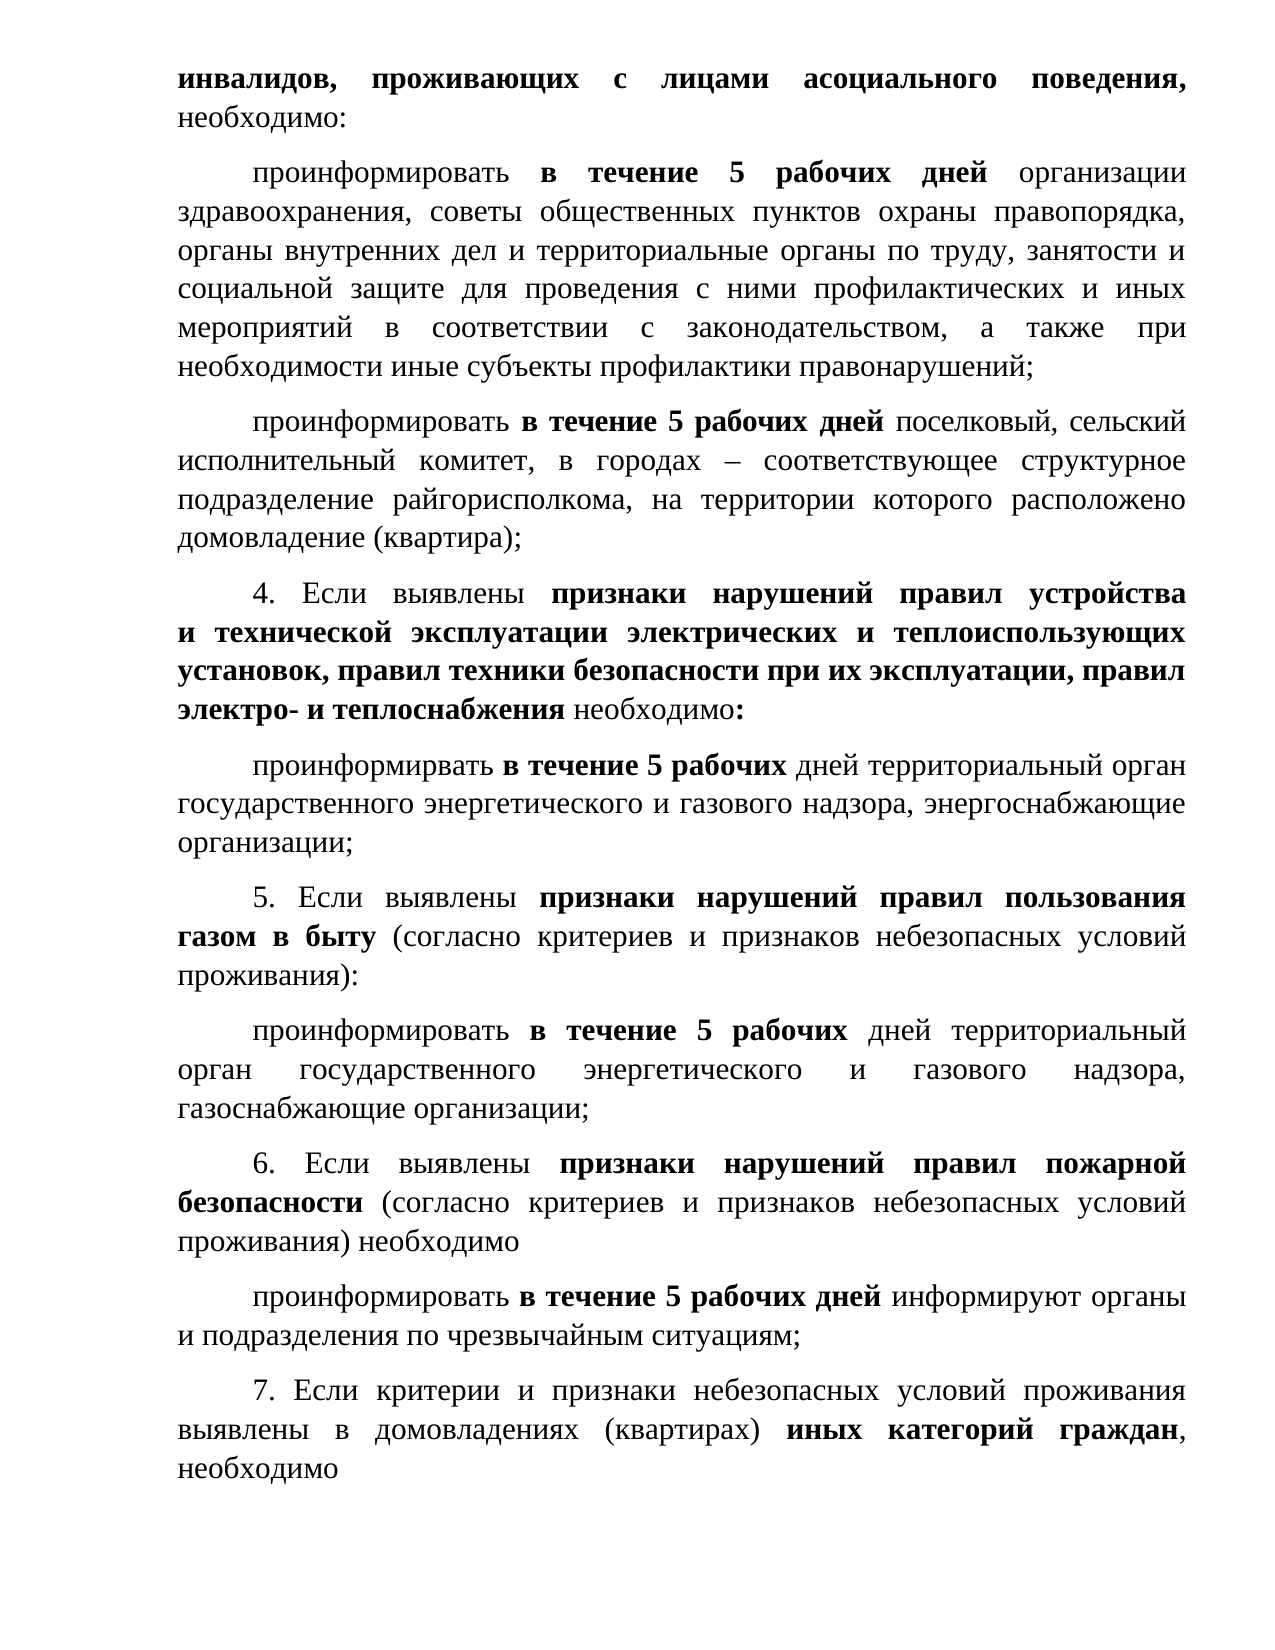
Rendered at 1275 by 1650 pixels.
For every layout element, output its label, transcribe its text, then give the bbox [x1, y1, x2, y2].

text 7. Если критерии и признаки небезопасных условий проживания выявлены в домовладениях (квартирах) иных категорий граждан, необходимо [177, 1372, 1186, 1485]
text 4. Если выявлены признаки нарушений правил устройства и технической эксплуатации электрических и теплоиспользующих установок, правил техники безопасности при их эксплуатации, правил электро- и теплоснабжения необходимо: [177, 574, 1186, 726]
text проинформирвать в течение 5 рабочих дней территориальный орган государственного энергетического и газового надзора, энергоснабжающие организации; [177, 746, 1186, 859]
text проинформировать в течение 5 рабочих дней территориальный орган государственного энергетического и газового надзора, газоснабжающие организации; [177, 1012, 1186, 1125]
text 5. Если выявлены признаки нарушений правил пользования газом в быту (согласно критериев и признаков небезопасных условий проживания): [177, 879, 1186, 992]
text проинформировать в течение 5 рабочих дней организации здравоохранения, советы общественных пунктов охраны правопорядка, органы внутренних дел и территориальные органы по труду, занятости и социальной защите для проведения с ними профилактических и иных мероприятий в соответствии с законодательством, а также при необходимости иные субъекты профилактики правонарушений; [177, 153, 1186, 383]
text проинформировать в течение 5 рабочих дней информируют органы и подразделения по чрезвычайным ситуациям; [177, 1277, 1186, 1352]
text 6. Если выявлены признаки нарушений правил пожарной безопасности (согласно критериев и признаков небезопасных условий проживания) необходимо [177, 1144, 1186, 1258]
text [177, 59, 1186, 134]
